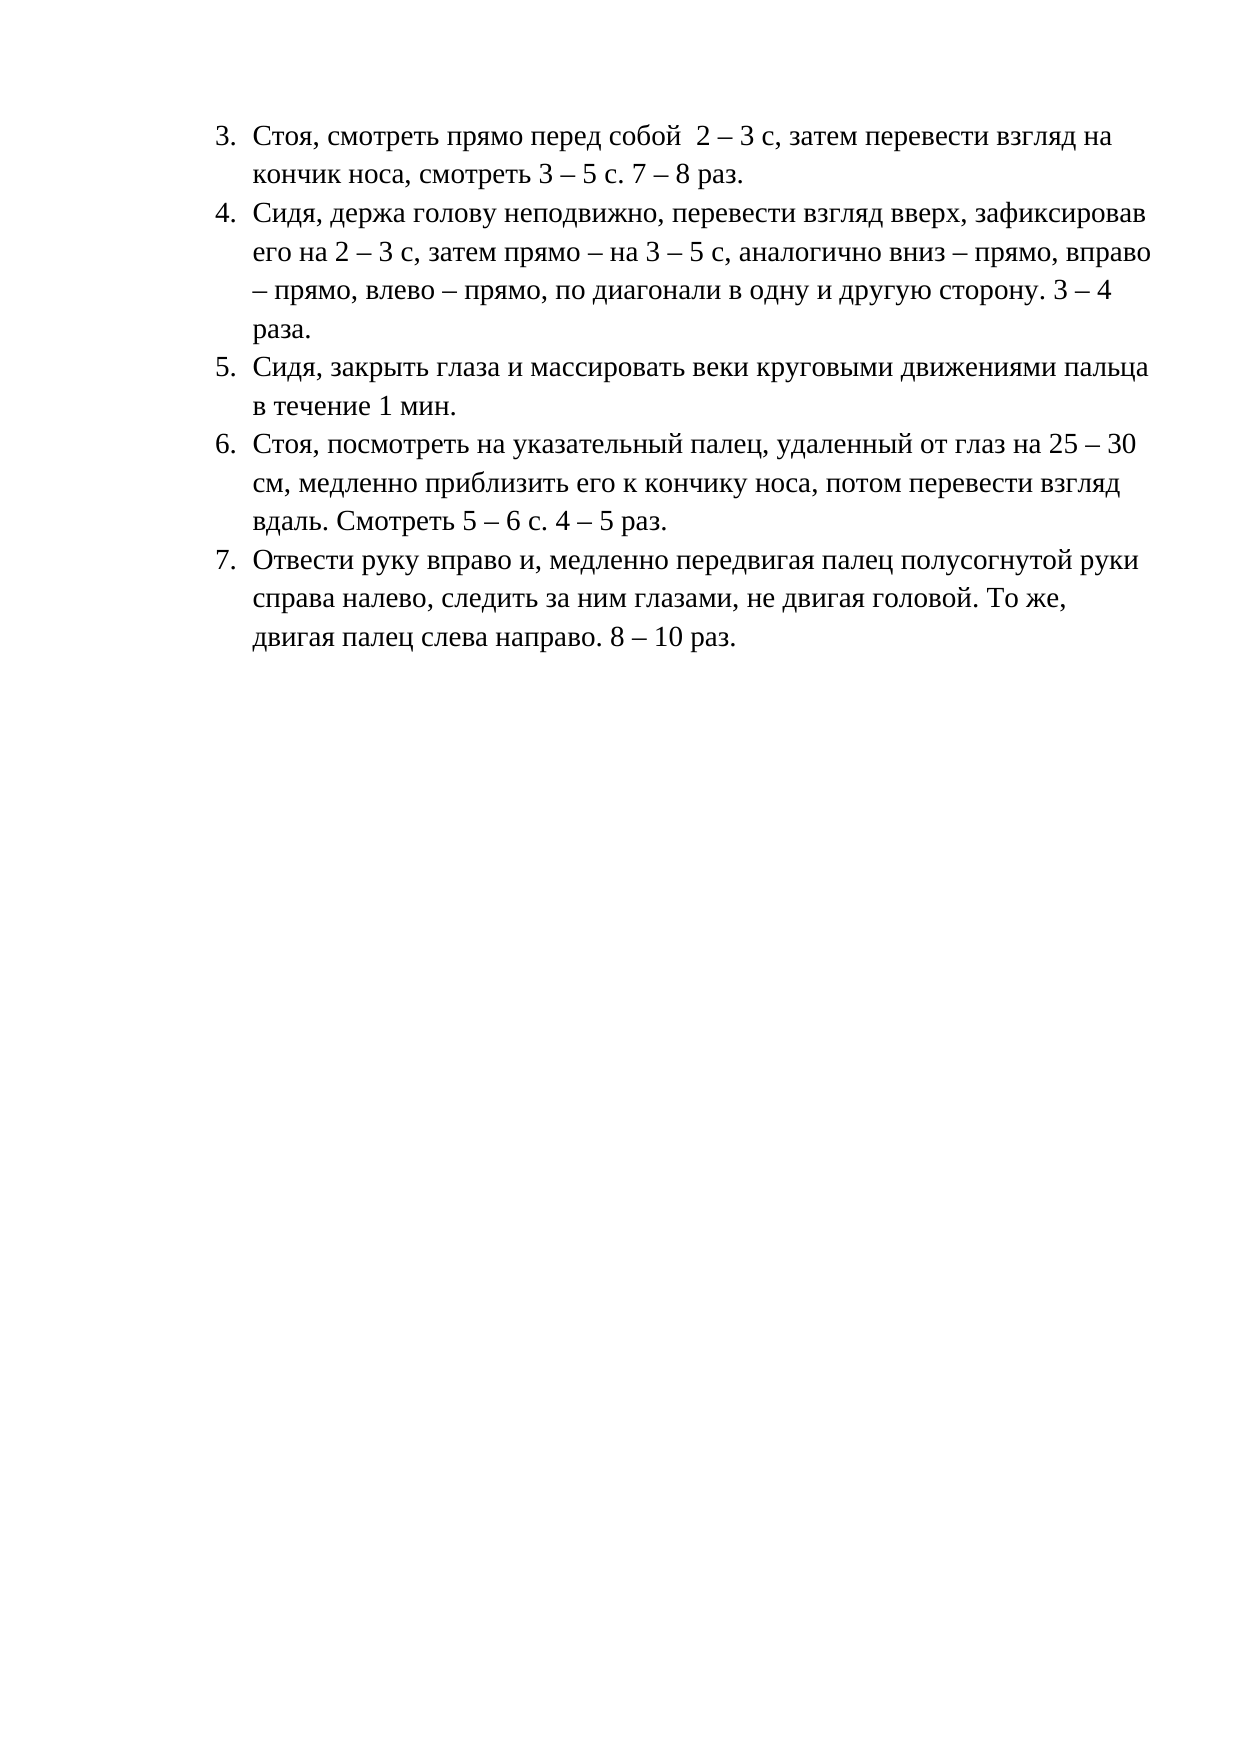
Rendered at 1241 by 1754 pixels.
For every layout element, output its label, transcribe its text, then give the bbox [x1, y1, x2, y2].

list Стоя, смотреть прямо перед собой 2 – 3 с, затем перевести взгляд на кончик носа, смотреть 3 – 5 с. 7 – 8 раз. [215, 118, 1152, 190]
list Сидя, держа голову неподвижно, перевести взгляд вверх, зафиксировав его на 2 – 3 с, затем прямо – на 3 – 5 с, аналогично вниз – прямо, вправо – прямо, влево – прямо, по диагонали в одну и другую сторону. 3 – 4 раза. [215, 195, 1152, 344]
list Отвести руку вправо и, медленно передвигая палец полусогнутой руки справа налево, следить за ним глазами, не двигая головой. То же, двигая палец слева направо. 8 – 10 раз. [215, 542, 1152, 653]
list Стоя, посмотреть на указательный палец, удаленный от глаз на 25 – 30 см, медленно приблизить его к кончику носа, потом перевести взгляд вдаль. Смотреть 5 – 6 с. 4 – 5 раз. [215, 426, 1152, 537]
list Сидя, закрыть глаза и массировать веки круговыми движениями пальца в течение 1 мин. [215, 349, 1152, 421]
